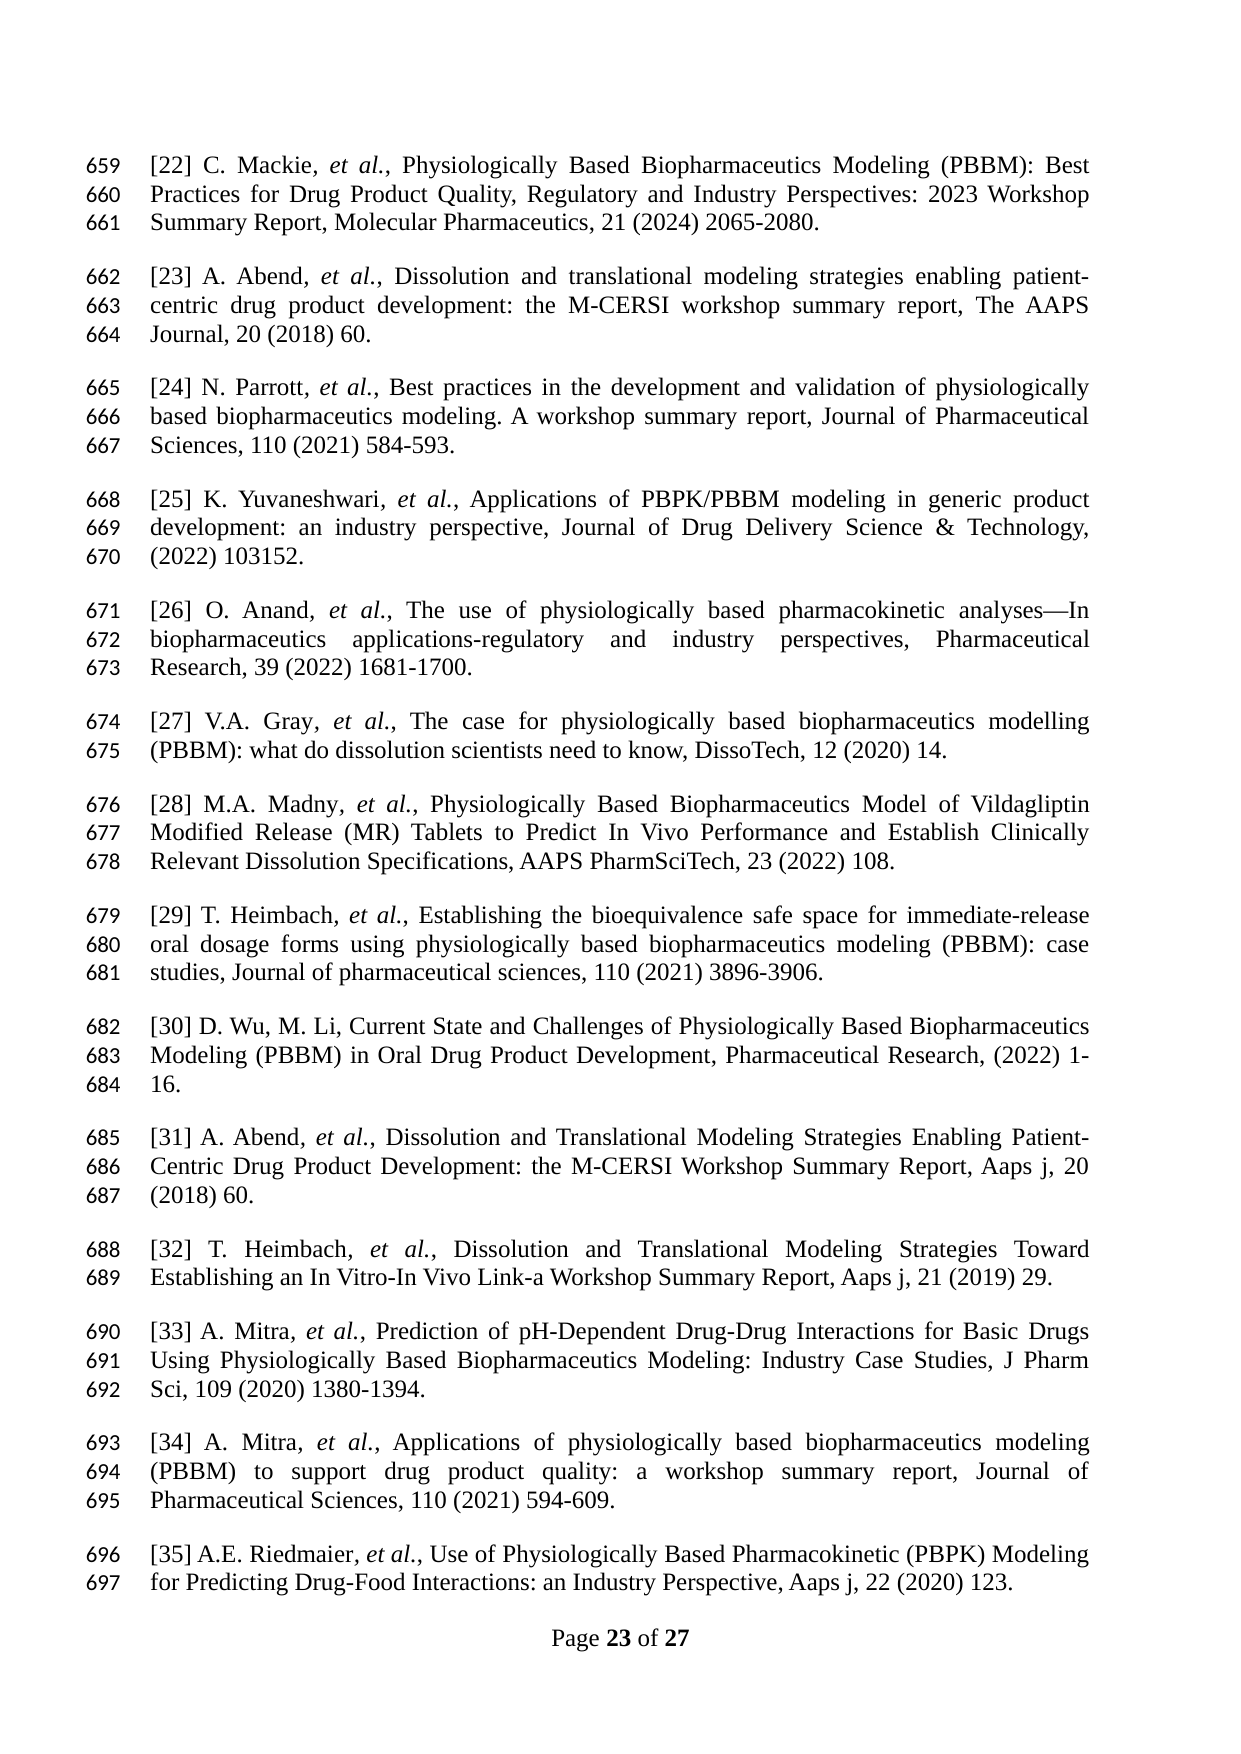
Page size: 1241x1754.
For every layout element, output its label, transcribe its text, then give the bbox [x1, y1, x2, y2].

text [34] A. Mitra, et al., Applications of physiologically based biopharmaceutics modeling (PBBM) to support drug product quality: a workshop summary report, Journal of Pharmaceutical Sciences, 110 (2021) 594-609. [150, 1427, 1090, 1514]
text [25] K. Yuvaneshwari, et al., Applications of PBPK/PBBM modeling in generic product development: an industry perspective, Journal of Drug Delivery Science & Technology, (2022) 103152. [150, 484, 1090, 570]
text [30] D. Wu, M. Li, Current State and Challenges of Physiologically Based Biopharmaceutics Modeling (PBBM) in Oral Drug Product Development, Pharmaceutical Research, (2022) 1-16. [150, 1011, 1090, 1097]
text [22] C. Mackie, et al., Physiologically Based Biopharmaceutics Modeling (PBBM): Best Practices for Drug Product Quality, Regulatory and Industry Perspectives: 2023 Workshop Summary Report, Molecular Pharmaceutics, 21 (2024) 2065-2080. [150, 150, 1090, 236]
text [24] N. Parrott, et al., Best practices in the development and validation of physiologically based biopharmaceutics modeling. A workshop summary report, Journal of Pharmaceutical Sciences, 110 (2021) 584-593. [150, 372, 1090, 459]
text [27] V.A. Gray, et al., The case for physiologically based biopharmaceutics modelling (PBBM): what do dissolution scientists need to know, DissoTech, 12 (2020) 14. [150, 706, 1090, 764]
text [28] M.A. Madny, et al., Physiologically Based Biopharmaceutics Model of Vildagliptin Modified Release (MR) Tablets to Predict In Vivo Performance and Establish Clinically Relevant Dissolution Specifications, AAPS PharmSciTech, 23 (2022) 108. [150, 789, 1090, 875]
text [23] A. Abend, et al., Dissolution and translational modeling strategies enabling patient-centric drug product development: the M-CERSI workshop summary report, The AAPS Journal, 20 (2018) 60. [150, 261, 1090, 347]
text [26] O. Anand, et al., The use of physiologically based pharmacokinetic analyses—In biopharmaceutics applications-regulatory and industry perspectives, Pharmaceutical Research, 39 (2022) 1681-1700. [150, 595, 1090, 681]
text [29] T. Heimbach, et al., Establishing the bioequivalence safe space for immediate-release oral dosage forms using physiologically based biopharmaceutics modeling (PBBM): case studies, Journal of pharmaceutical sciences, 110 (2021) 3896-3906. [150, 900, 1090, 986]
text [31] A. Abend, et al., Dissolution and Translational Modeling Strategies Enabling Patient-Centric Drug Product Development: the M-CERSI Workshop Summary Report, Aaps j, 20 (2018) 60. [150, 1122, 1090, 1209]
text [33] A. Mitra, et al., Prediction of pH-Dependent Drug-Drug Interactions for Basic Drugs Using Physiologically Based Biopharmaceutics Modeling: Industry Case Studies, J Pharm Sci, 109 (2020) 1380-1394. [150, 1316, 1090, 1402]
text [35] A.E. Riedmaier, et al., Use of Physiologically Based Pharmacokinetic (PBPK) Modeling for Predicting Drug-Food Interactions: an Industry Perspective, Aaps j, 22 (2020) 123. [150, 1539, 1090, 1596]
text [32] T. Heimbach, et al., Dissolution and Translational Modeling Strategies Toward Establishing an In Vitro-In Vivo Link-a Workshop Summary Report, Aaps j, 21 (2019) 29. [150, 1234, 1090, 1291]
